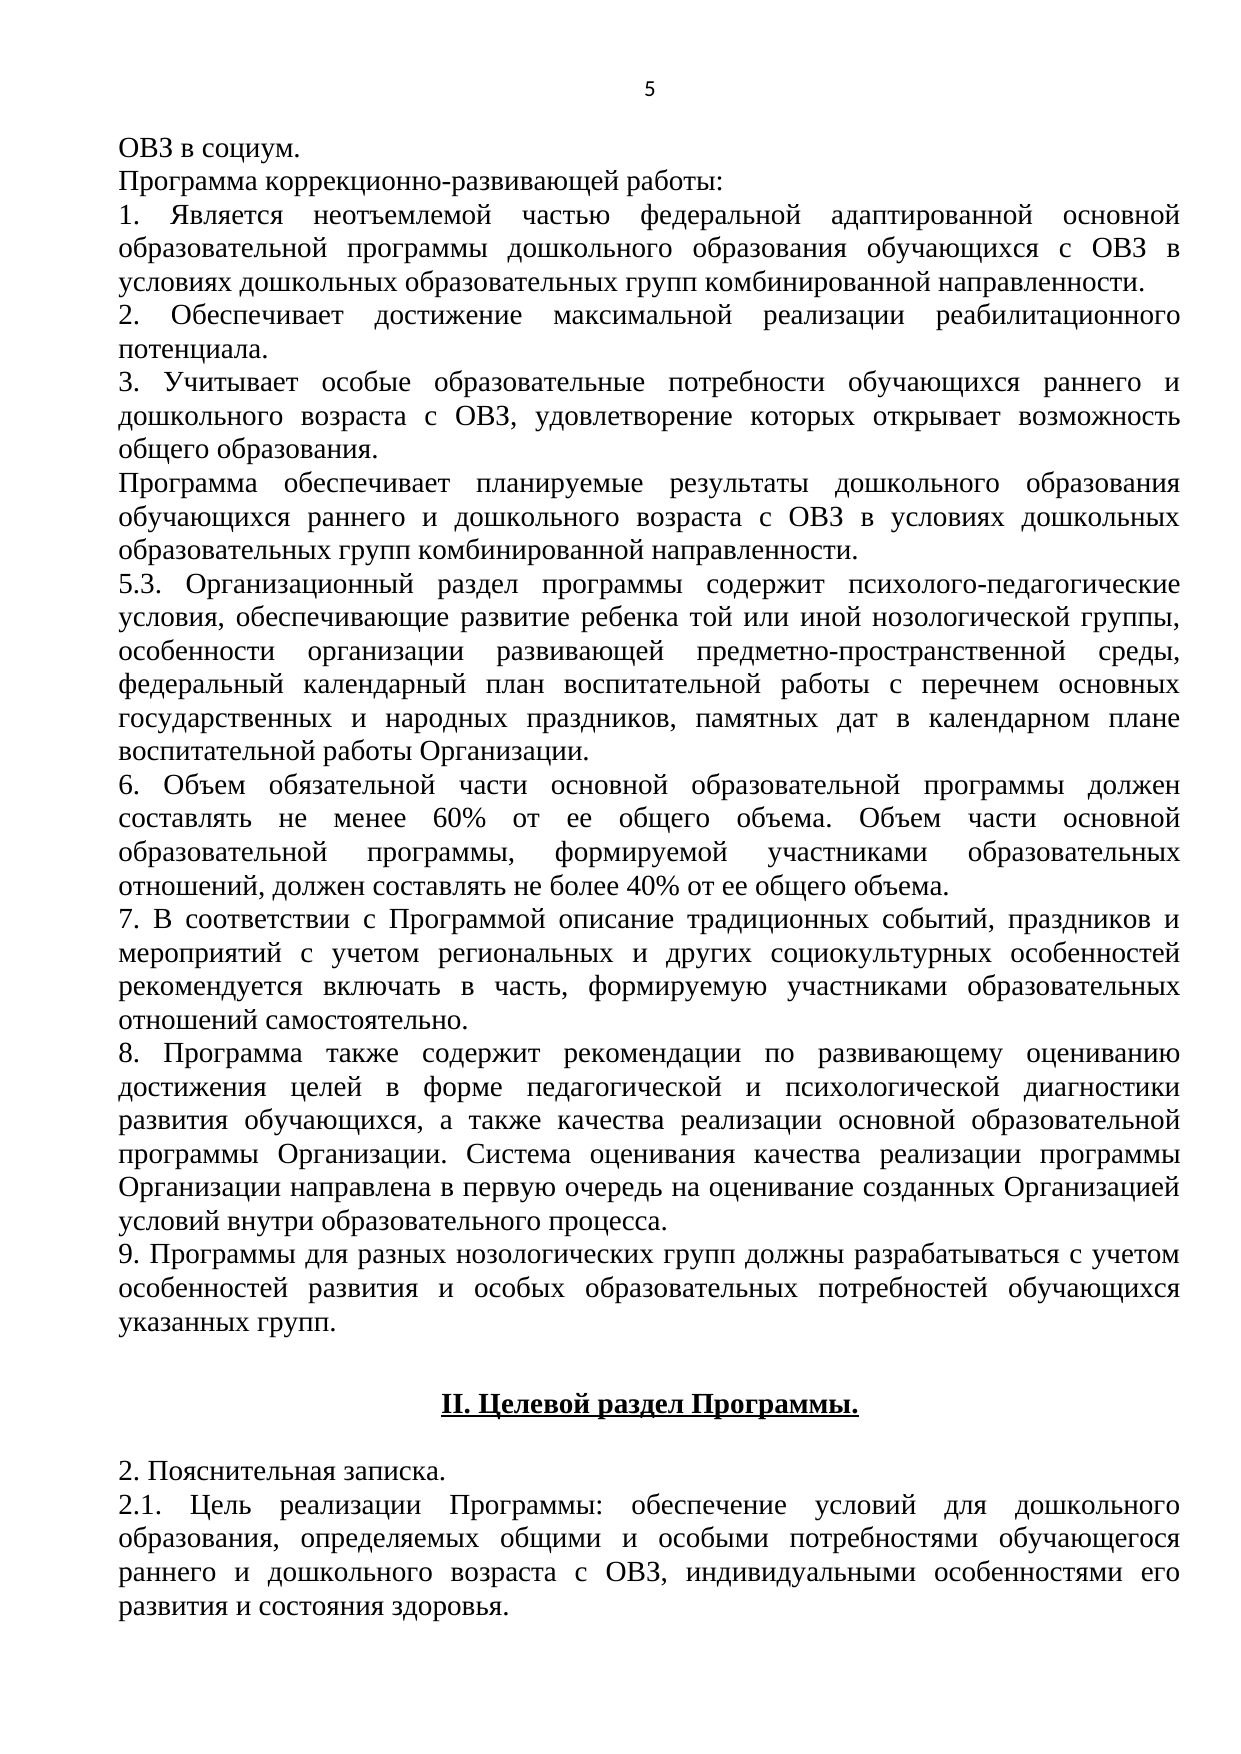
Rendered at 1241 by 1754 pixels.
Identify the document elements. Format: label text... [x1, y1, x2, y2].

text 9. Программы для разных нозологических групп должны разрабатываться с учетом особенностей развития и особых образовательных потребностей обучающихся указанных групп. [118, 1237, 1181, 1337]
text 1. Является неотъемлемой частью федеральной адаптированной основной образовательной программы дошкольного образования обучающихся с ОВЗ в условиях дошкольных образовательных групп комбинированной направленности. [118, 197, 1181, 297]
text 5.3. Организационный раздел программы содержит психолого-педагогические условия, обеспечивающие развитие ребенка той или иной нозологической группы, особенности организации развивающей предметно-пространственной среды, федеральный календарный план воспитательной работы с перечнем основных государственных и народных праздников, памятных дат в календарном плане воспитательной работы Организации. [118, 566, 1181, 767]
text Программа коррекционно-развивающей работы: [118, 163, 1181, 197]
text 6. Объем обязательной части основной образовательной программы должен составлять не менее 60% от ее общего объема. Объем части основной образовательной программы, формируемой участниками образовательных отношений, должен составлять не более 40% от ее общего объема. [118, 767, 1181, 901]
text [118, 130, 1181, 163]
text 3. Учитывает особые образовательные потребности обучающихся раннего и дошкольного возраста с ОВЗ, удовлетворение которых открывает возможность общего образования. [118, 364, 1181, 465]
text 2. Обеспечивает достижение максимальной реализации реабилитационного потенциала. [118, 297, 1181, 364]
text 7. В соответствии с Программой описание традиционных событий, праздников и мероприятий с учетом региональных и других социокультурных особенностей рекомендуется включать в часть, формируемую участниками образовательных отношений самостоятельно. [118, 901, 1181, 1035]
text 2. Пояснительная записка. [118, 1453, 1181, 1487]
text II. Целевой раздел Программы. [118, 1386, 1181, 1420]
text 8. Программа также содержит рекомендации по развивающему оцениванию достижения целей в форме педагогической и психологической диагностики развития обучающихся, а также качества реализации основной образовательной программы Организации. Система оценивания качества реализации программы Организации направлена в первую очередь на оценивание созданных Организацией условий внутри образовательного процесса. [118, 1035, 1181, 1237]
text 2.1. Цель реализации Программы: обеспечение условий для дошкольного образования, определяемых общими и особыми потребностями обучающегося раннего и дошкольного возраста с ОВЗ, индивидуальными особенностями его развития и состояния здоровья. [118, 1487, 1181, 1621]
text Программа обеспечивает планируемые результаты дошкольного образования обучающихся раннего и дошкольного возраста с ОВЗ в условиях дошкольных образовательных групп комбинированной направленности. [118, 465, 1181, 566]
